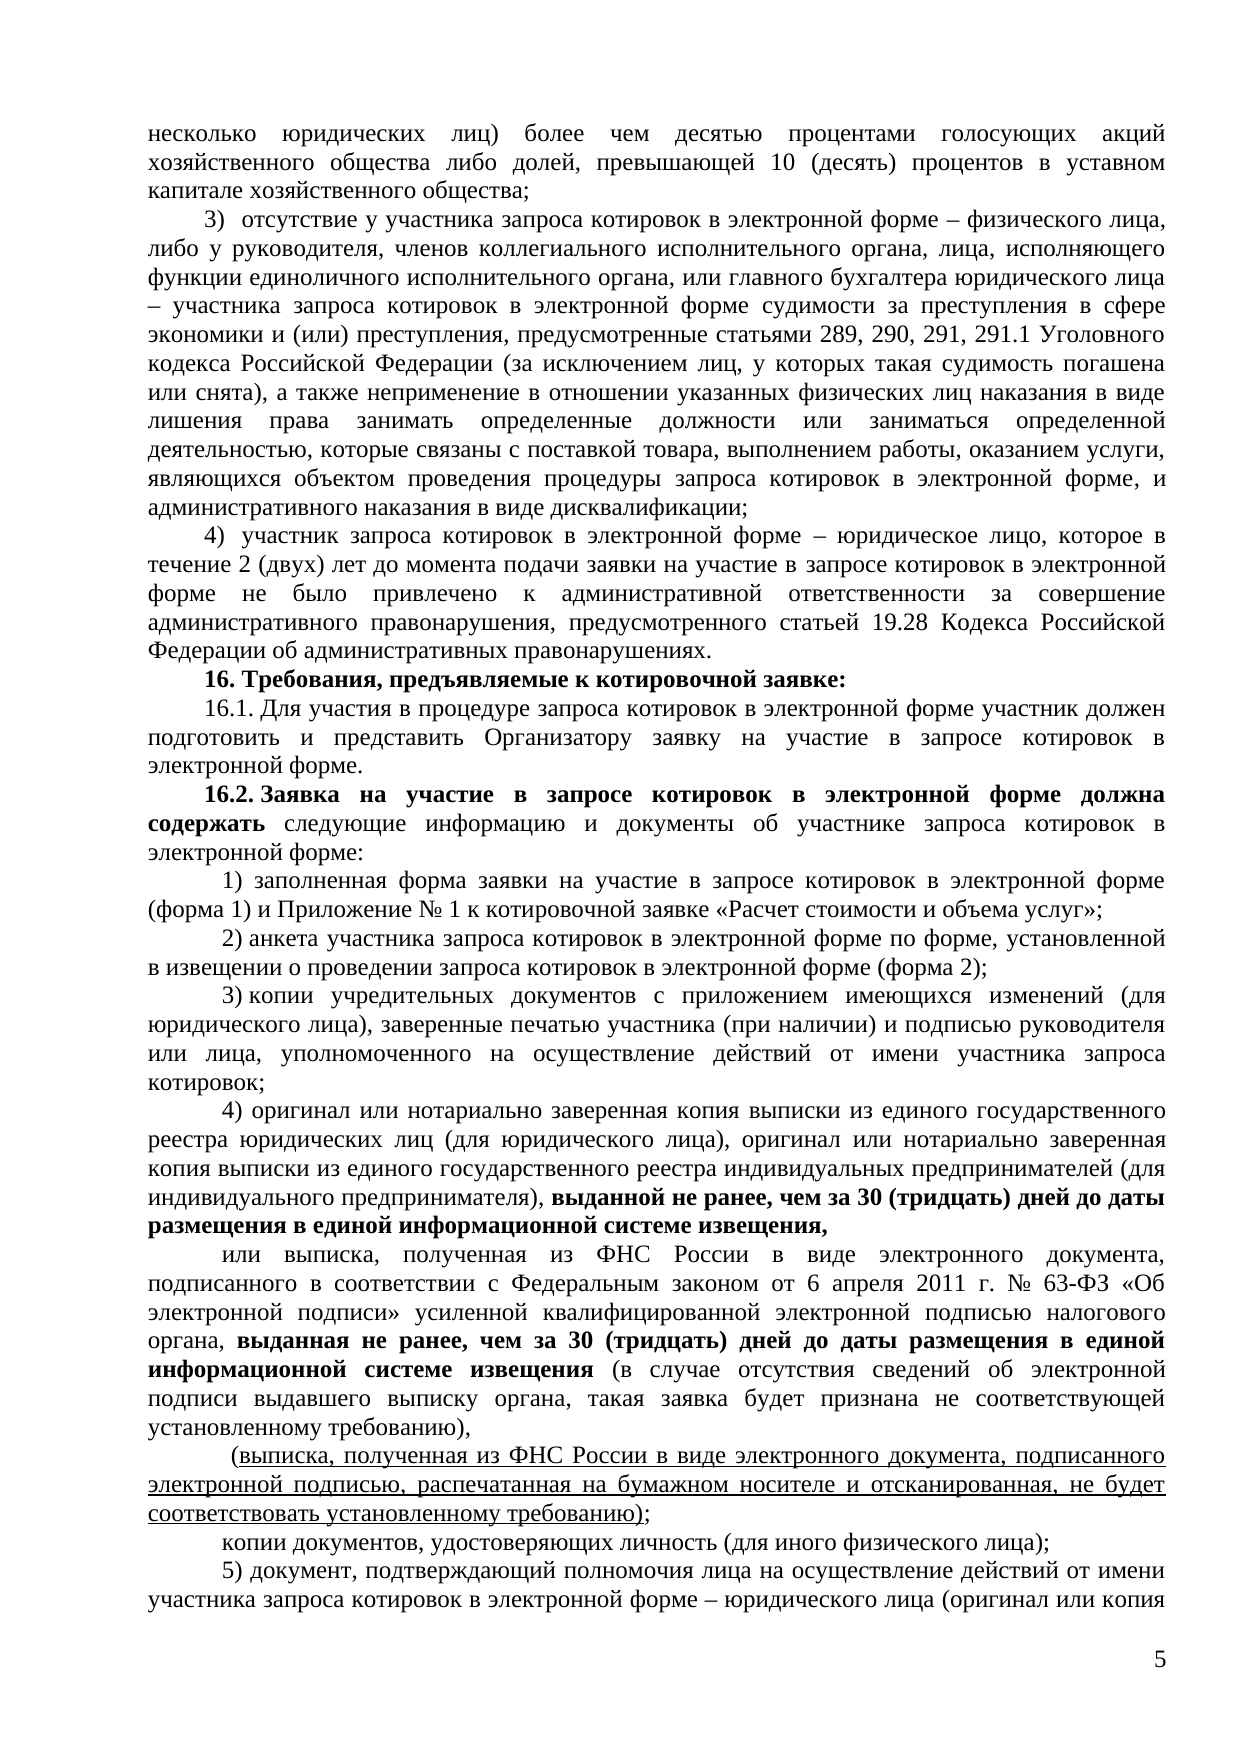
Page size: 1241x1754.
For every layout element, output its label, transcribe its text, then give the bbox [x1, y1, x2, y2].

list копии документов, удостоверяющих личность (для иного физического лица); [148, 1527, 1166, 1556]
text 16.2. Заявка на участие в запросе котировок в электронной форме должна содержать следующие информацию и документы об участнике запроса котировок в электронной форме: [148, 779, 1166, 866]
text 3) копии учредительных документов с приложением имеющихся изменений (для юридического лица), заверенные печатью участника (при наличии) и подписью руководителя или лица, уполномоченного на осуществление действий от имени участника запроса котировок; [148, 981, 1166, 1096]
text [148, 1556, 1166, 1613]
list (выписка, полученная из ФНС России в виде электронного документа, подписанного электронной подписью, распечатанная на бумажном носителе и отсканированная, не будет соответствовать установленному требованию); [148, 1496, 1166, 1527]
list или выписка, полученная из ФНС России в виде электронного документа, подписанного в соответствии с Федеральным законом от 6 апреля 2011 г. № 63-ФЗ «Об электронной подписи» усиленной квалифицированной электронной подписью налогового органа, выданная не ранее, чем за 30 (тридцать) дней до даты размещения в единой информационной системе извещения (в случае отсутствия сведений об электронной подписи выдавшего выписку органа, такая заявка будет признана не соответствующей установленному требованию), [148, 1239, 1166, 1297]
list или выписка, полученная из ФНС России в виде электронного документа, подписанного в соответствии с Федеральным законом от 6 апреля 2011 г. № 63-ФЗ «Об электронной подписи» усиленной квалифицированной электронной подписью налогового органа, выданная не ранее, чем за 30 (тридцать) дней до даты размещения в единой информационной системе извещения (в случае отсутствия сведений об электронной подписи выдавшего выписку органа, такая заявка будет признана не соответствующей установленному требованию), [148, 1326, 1166, 1441]
text 3) отсутствие у участника запроса котировок в электронной форме – физического лица, либо у руководителя, членов коллегиального исполнительного органа, лица, исполняющего функции единоличного исполнительного органа, или главного бухгалтера юридического лица – участника запроса котировок в электронной форме судимости за преступления в сфере экономики и (или) преступления, предусмотренные статьями 289, 290, 291, 291.1 Уголовного кодекса Российской Федерации (за исключением лиц, у которых такая судимость погашена или снята), а также неприменение в отношении указанных физических лиц наказания в виде лишения права занимать определенные должности или заниматься определенной деятельностью, которые связаны с поставкой товара, выполнением работы, оказанием услуги, являющихся объектом проведения процедуры запроса котировок в электронной форме, и административного наказания в виде дисквалификации; [148, 204, 1166, 521]
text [148, 118, 1166, 204]
text 16.1. Для участия в процедуре запроса котировок в электронной форме участник должен подготовить и представить Организатору заявку на участие в запросе котировок в электронной форме. [148, 693, 1166, 779]
text 2) анкета участника запроса котировок в электронной форме по форме, установленной в извещении о проведении запроса котировок в электронной форме (форма 2); [148, 923, 1166, 981]
list (выписка, полученная из ФНС России в виде электронного документа, подписанного электронной подписью, распечатанная на бумажном носителе и отсканированная, не будет соответствовать установленному требованию); [148, 1441, 1166, 1494]
text 16. Требования, предъявляемые к котировочной заявке: [148, 664, 1166, 693]
list 4) оригинал или нотариально заверенная копия выписки из единого государственного реестра юридических лиц (для юридического лица), оригинал или нотариально заверенная копия выписки из единого государственного реестра индивидуальных предпринимателей (для индивидуального предпринимателя), выданной не ранее, чем за 30 (тридцать) дней до даты размещения в единой информационной системе извещения, [148, 1096, 1166, 1239]
text 4) участник запроса котировок в электронной форме – юридическое лицо, которое в течение 2 (двух) лет до момента подачи заявки на участие в запросе котировок в электронной форме не было привлечено к административной ответственности за совершение административного правонарушения, предусмотренного статьей 19.28 Кодекса Российской Федерации об административных правонарушениях. [148, 521, 1166, 664]
text 1) заполненная форма заявки на участие в запросе котировок в электронной форме (форма 1) и Приложение № 1 к котировочной заявке «Расчет стоимости и объема услуг»; [148, 866, 1166, 923]
